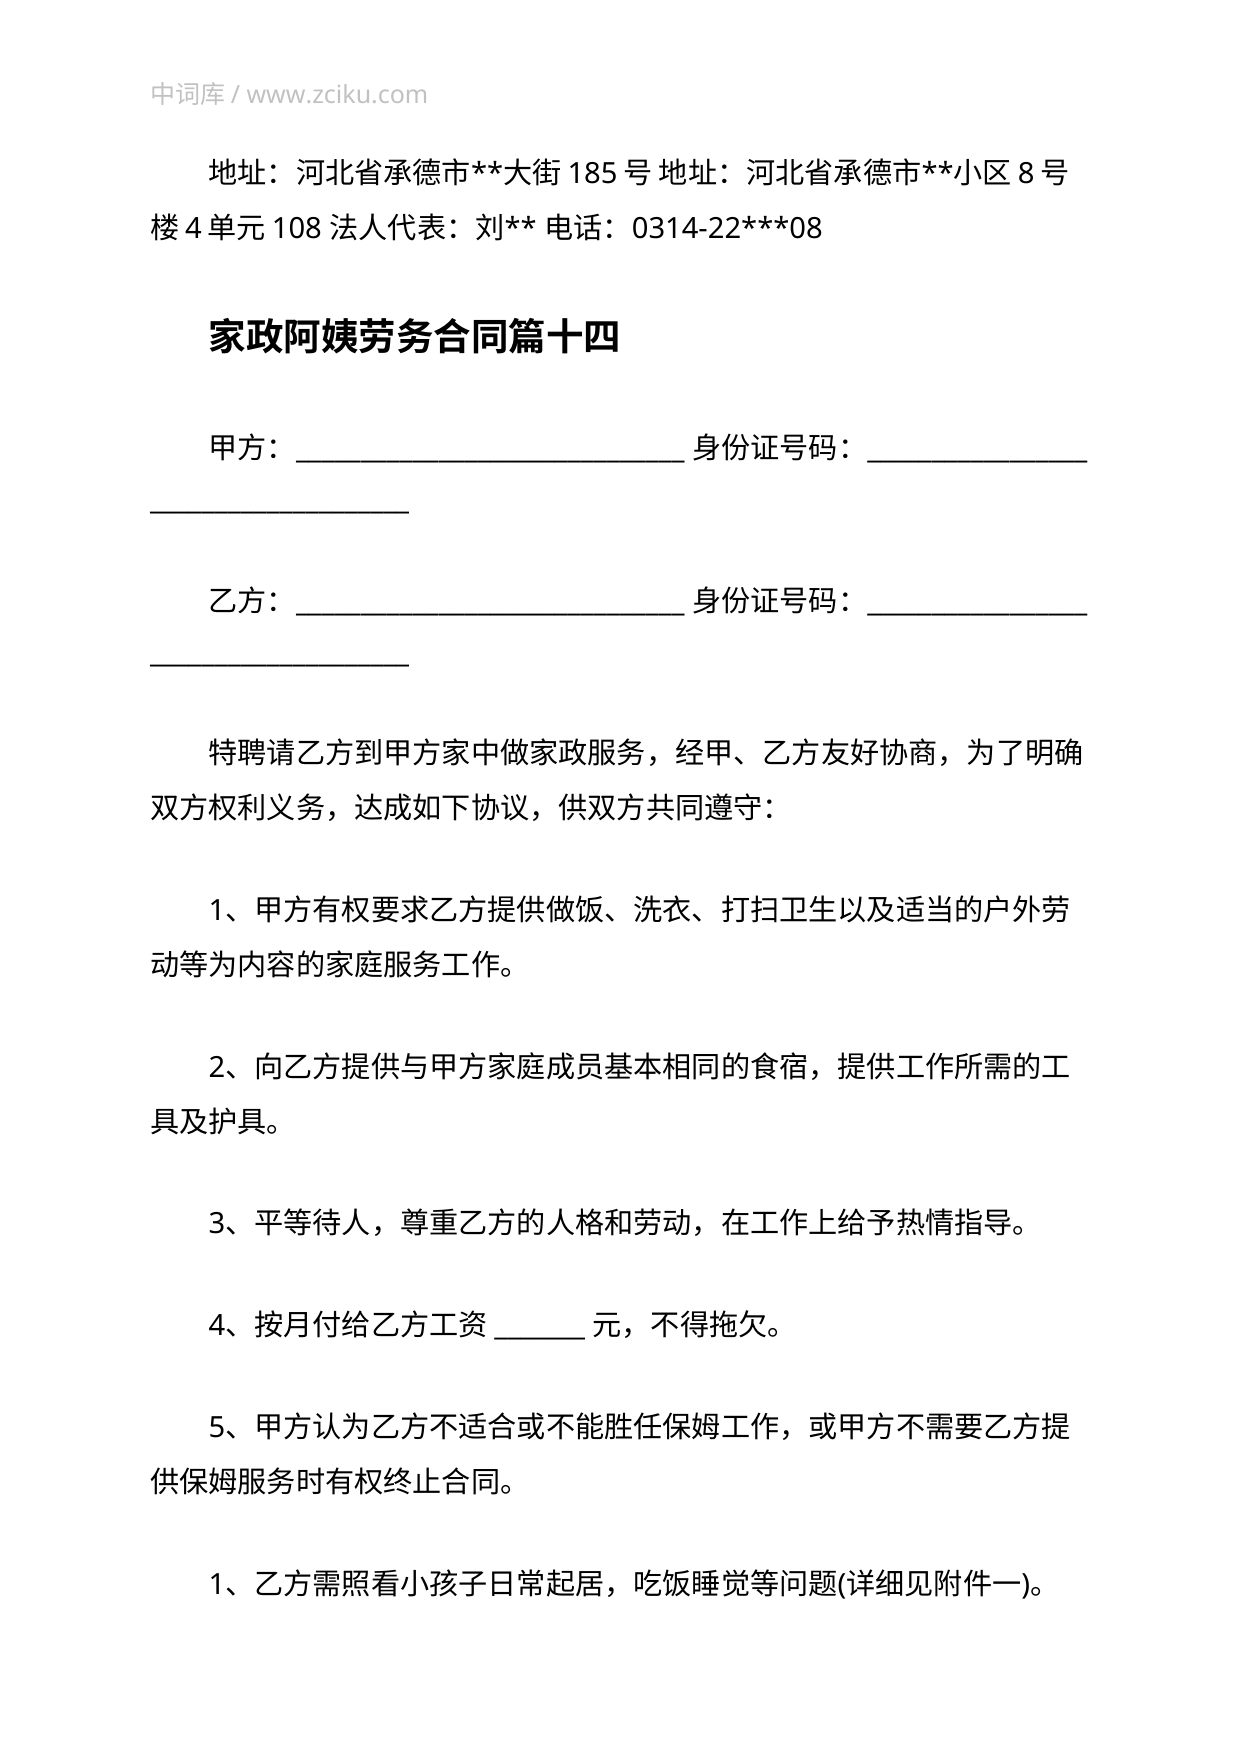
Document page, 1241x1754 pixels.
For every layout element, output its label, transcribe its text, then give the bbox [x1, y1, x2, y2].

text 2、向乙方提供与甲方家庭成员基本相同的食宿，提供工作所需的工具及护具。 [150, 1043, 1090, 1141]
text 1、乙方需照看小孩子日常起居，吃饭睡觉等问题(详细见附件一)。 [150, 1561, 1090, 1603]
text 4、按月付给乙方工资 _______ 元，不得拖欠。 [150, 1302, 1090, 1344]
text 地址：河北省承德市**大街185号 地址：河北省承德市**小区8号楼4单元108 法人代表：刘** 电话：0314-22***08 [150, 150, 1090, 247]
text 乙方：______________________________ 身份证号码：_____________________________________ [150, 577, 1090, 671]
text 3、平等待人，尊重乙方的人格和劳动，在工作上给予热情指导。 [150, 1200, 1090, 1242]
text 家政阿姨劳务合同篇十四 [150, 307, 1090, 361]
text 1、甲方有权要求乙方提供做饭、洗衣、打扫卫生以及适当的户外劳动等为内容的家庭服务工作。 [150, 886, 1090, 984]
text 特聘请乙方到甲方家中做家政服务，经甲、乙方友好协商，为了明确双方权利义务，达成如下协议，供双方共同遵守： [150, 730, 1090, 827]
text 甲方：______________________________ 身份证号码：_____________________________________ [150, 424, 1090, 518]
text 5、甲方认为乙方不适合或不能胜任保姆工作，或甲方不需要乙方提供保姆服务时有权终止合同。 [150, 1404, 1090, 1501]
